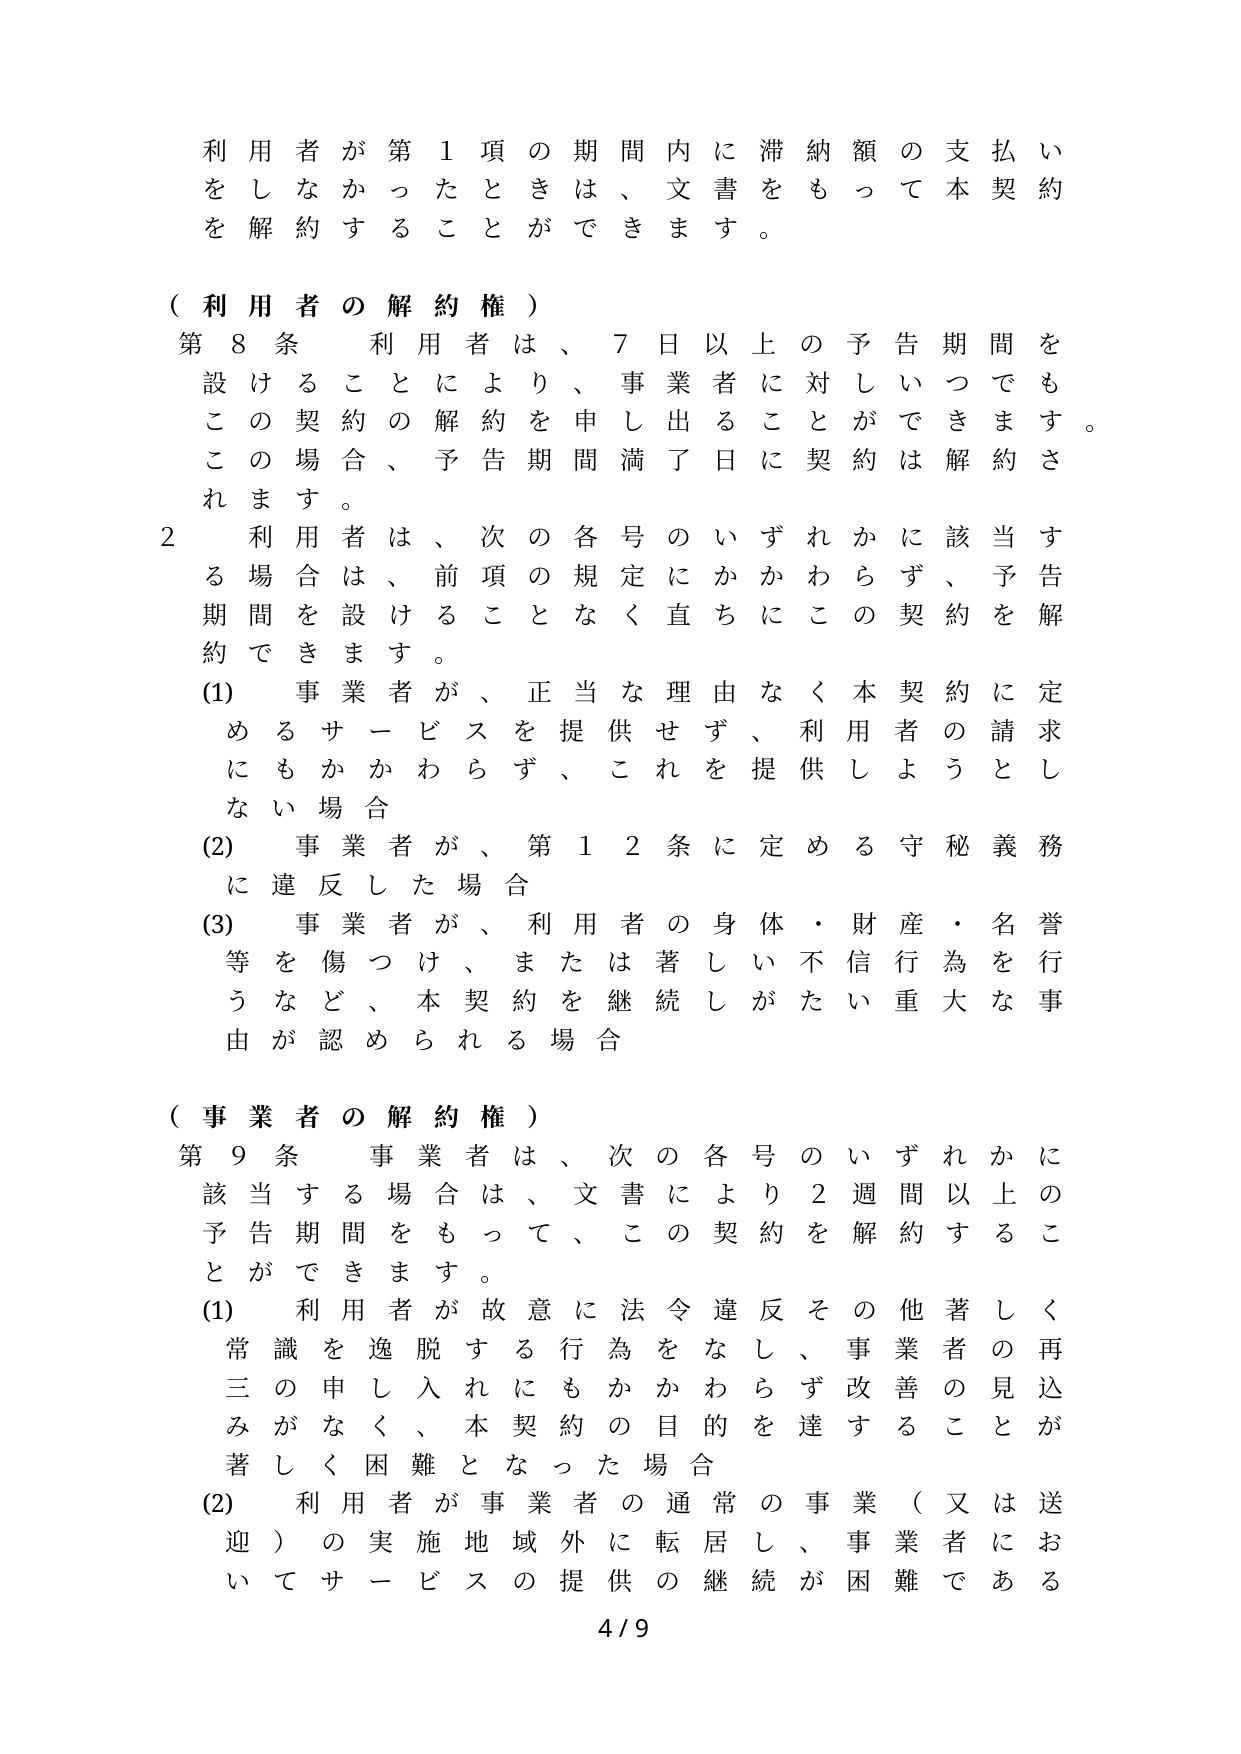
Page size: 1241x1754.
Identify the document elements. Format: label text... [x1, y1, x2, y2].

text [179, 1483, 1085, 1599]
text 第９条 事業者は、次の各号のいずれかに該当する場合は、文書により２週間以上の予告期間をもって、この契約を解約することができます。 [156, 1135, 1085, 1289]
text (1) 利用者が故意に法令違反その他著しく常識を逸脱する行為をなし、事業者の再三の申し入れにもかかわらず改善の見込みがなく、本契約の目的を達することが著しく困難となった場合 [179, 1289, 1085, 1483]
text (2) 事業者が、第１２条に定める守秘義務に違反した場合 [181, 826, 1085, 903]
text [156, 130, 1085, 246]
text 第８条 利用者は、７日以上の予告期間を設けることにより、事業者に対しいつでもこの契約の解約を申し出ることができます。この場合、予告期間満了日に契約は解約されます。 [156, 323, 1085, 517]
text (3) 事業者が、利用者の身体・財産・名誉等を傷つけ、または著しい不信行為を行うなど、本契約を継続しがたい重大な事由が認められる場合 [181, 903, 1085, 1058]
text （事業者の解約権） [156, 1096, 1085, 1135]
text （利用者の解約権） [156, 285, 1085, 323]
text ２ 利用者は、次の各号のいずれかに該当する場合は、前項の規定にかかわらず、予告期間を設けることなく直ちにこの契約を解約できます。 [156, 517, 1085, 671]
text (1) 事業者が、正当な理由なく本契約に定めるサービスを提供せず、利用者の請求にもかかわらず、これを提供しようとしない場合 [181, 671, 1085, 826]
